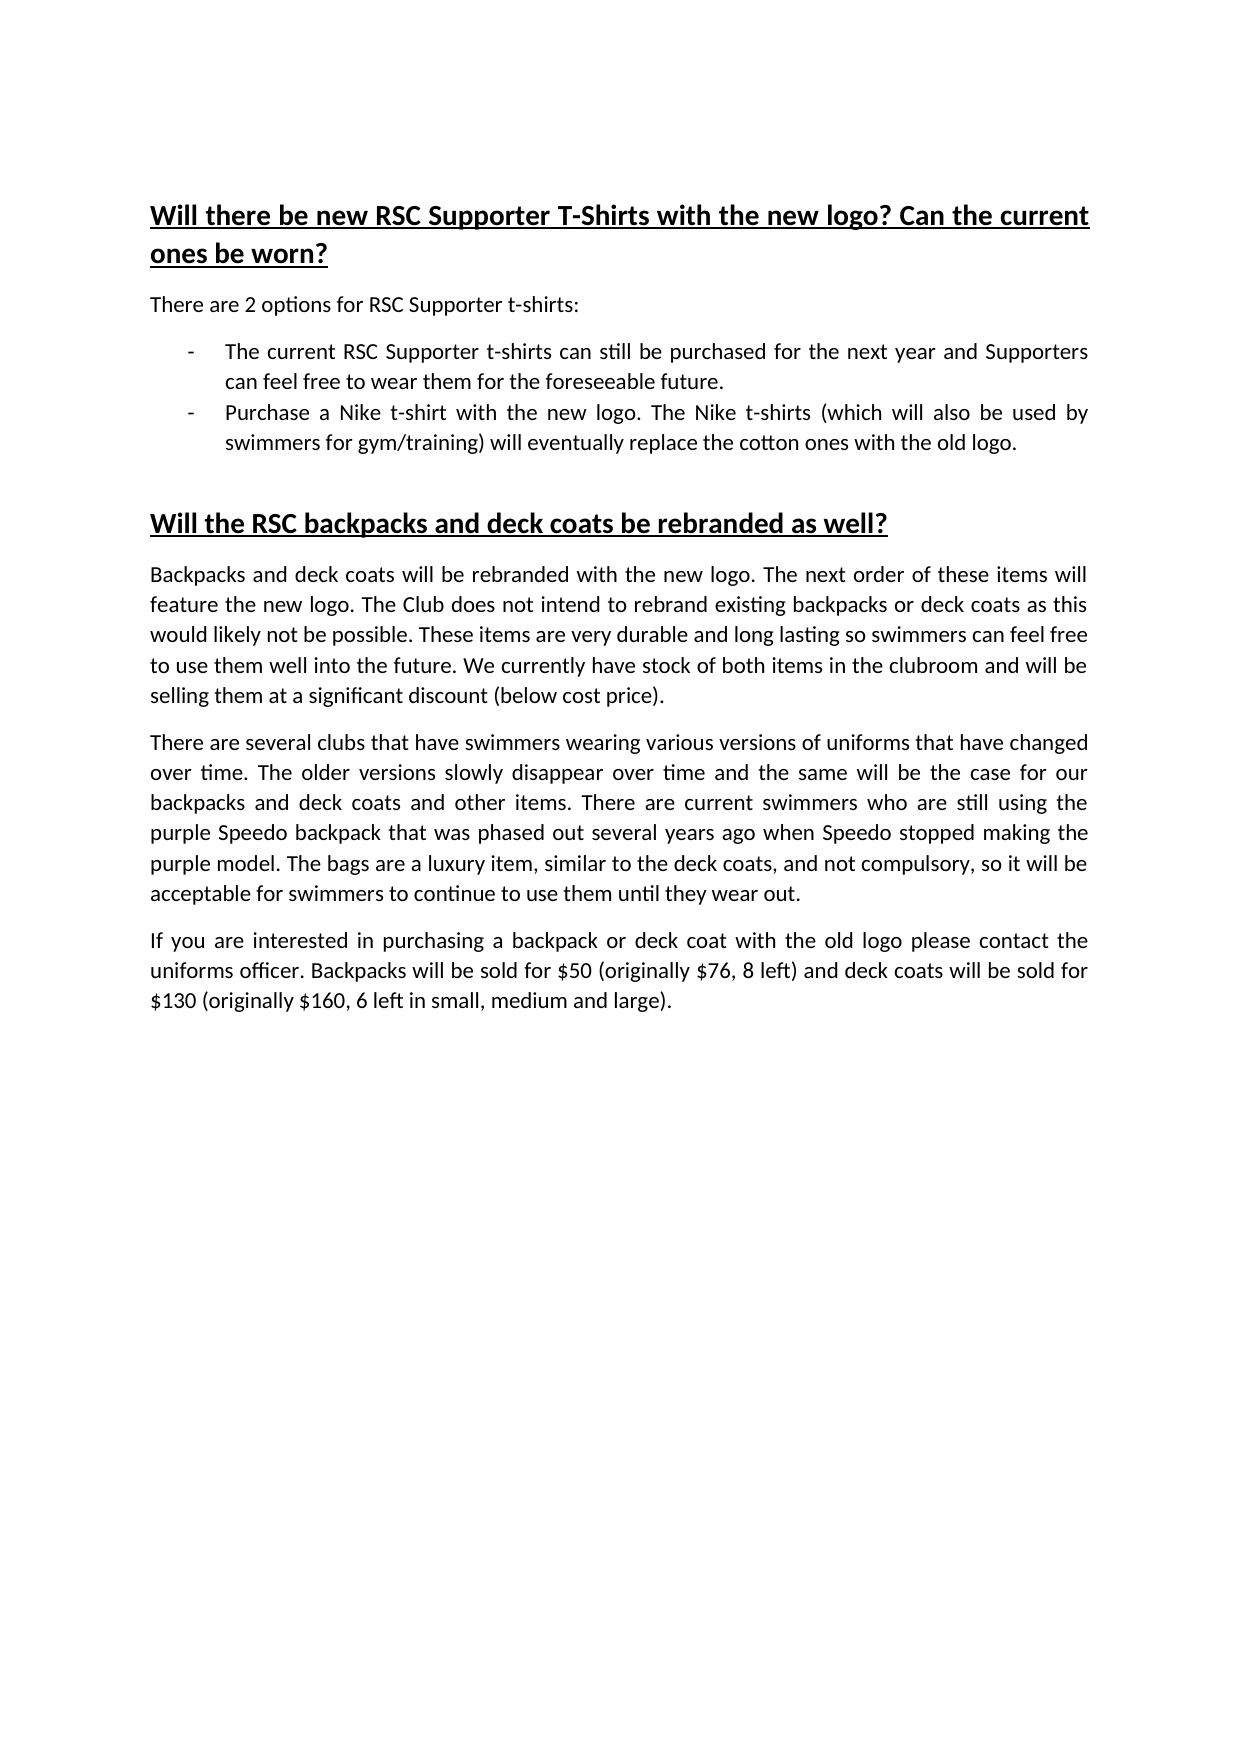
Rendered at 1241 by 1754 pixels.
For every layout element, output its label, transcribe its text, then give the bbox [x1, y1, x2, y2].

text Will there be new RSC Supporter T-Shirts with the new logo? Can the current ones be worn? [150, 229, 1090, 271]
list Purchase a Nike t-shirt with the new logo. The Nike t-shirts (which will also be used by swimmers for gym/training) will eventually replace the cotton ones with the old logo. [187, 398, 1090, 456]
text Backpacks and deck coats will be rebranded with the new logo. The next order of these items will feature the new logo. The Club does not intend to rebrand existing backpacks or deck coats as this would likely not be possible. These items are very durable and long lasting so swimmers can feel free to use them well into the future. We currently have stock of both items in the clubroom and will be selling them at a significant discount (below cost price). [150, 560, 1090, 709]
text There are 2 options for RSC Supporter t-shirts: [150, 290, 1090, 318]
list The current RSC Supporter t-shirts can still be purchased for the next year and Supporters can feel free to wear them for the foreseeable future. [187, 337, 1090, 396]
text Will the RSC backpacks and deck coats be rebranded as well? [150, 505, 1090, 541]
text There are several clubs that have swimmers wearing various versions of uniforms that have changed over time. The older versions slowly disappear over time and the same will be the case for our backpacks and deck coats and other items. There are current swimmers who are still using the purple Speedo backpack that was phased out several years ago when Speedo stopped making the purple model. The bags are a luxury item, similar to the deck coats, and not compulsory, so it will be acceptable for swimmers to continue to use them until they wear out. [150, 728, 1090, 907]
text Will there be new RSC Supporter T-Shirts with the new logo? Can the current ones be worn? [150, 197, 1090, 227]
text If you are interested in purchasing a backpack or deck coat with the old logo please contact the uniforms officer. Backpacks will be sold for $50 (originally $76, 8 left) and deck coats will be sold for $130 (originally $160, 6 left in small, medium and large). [150, 926, 1090, 1014]
